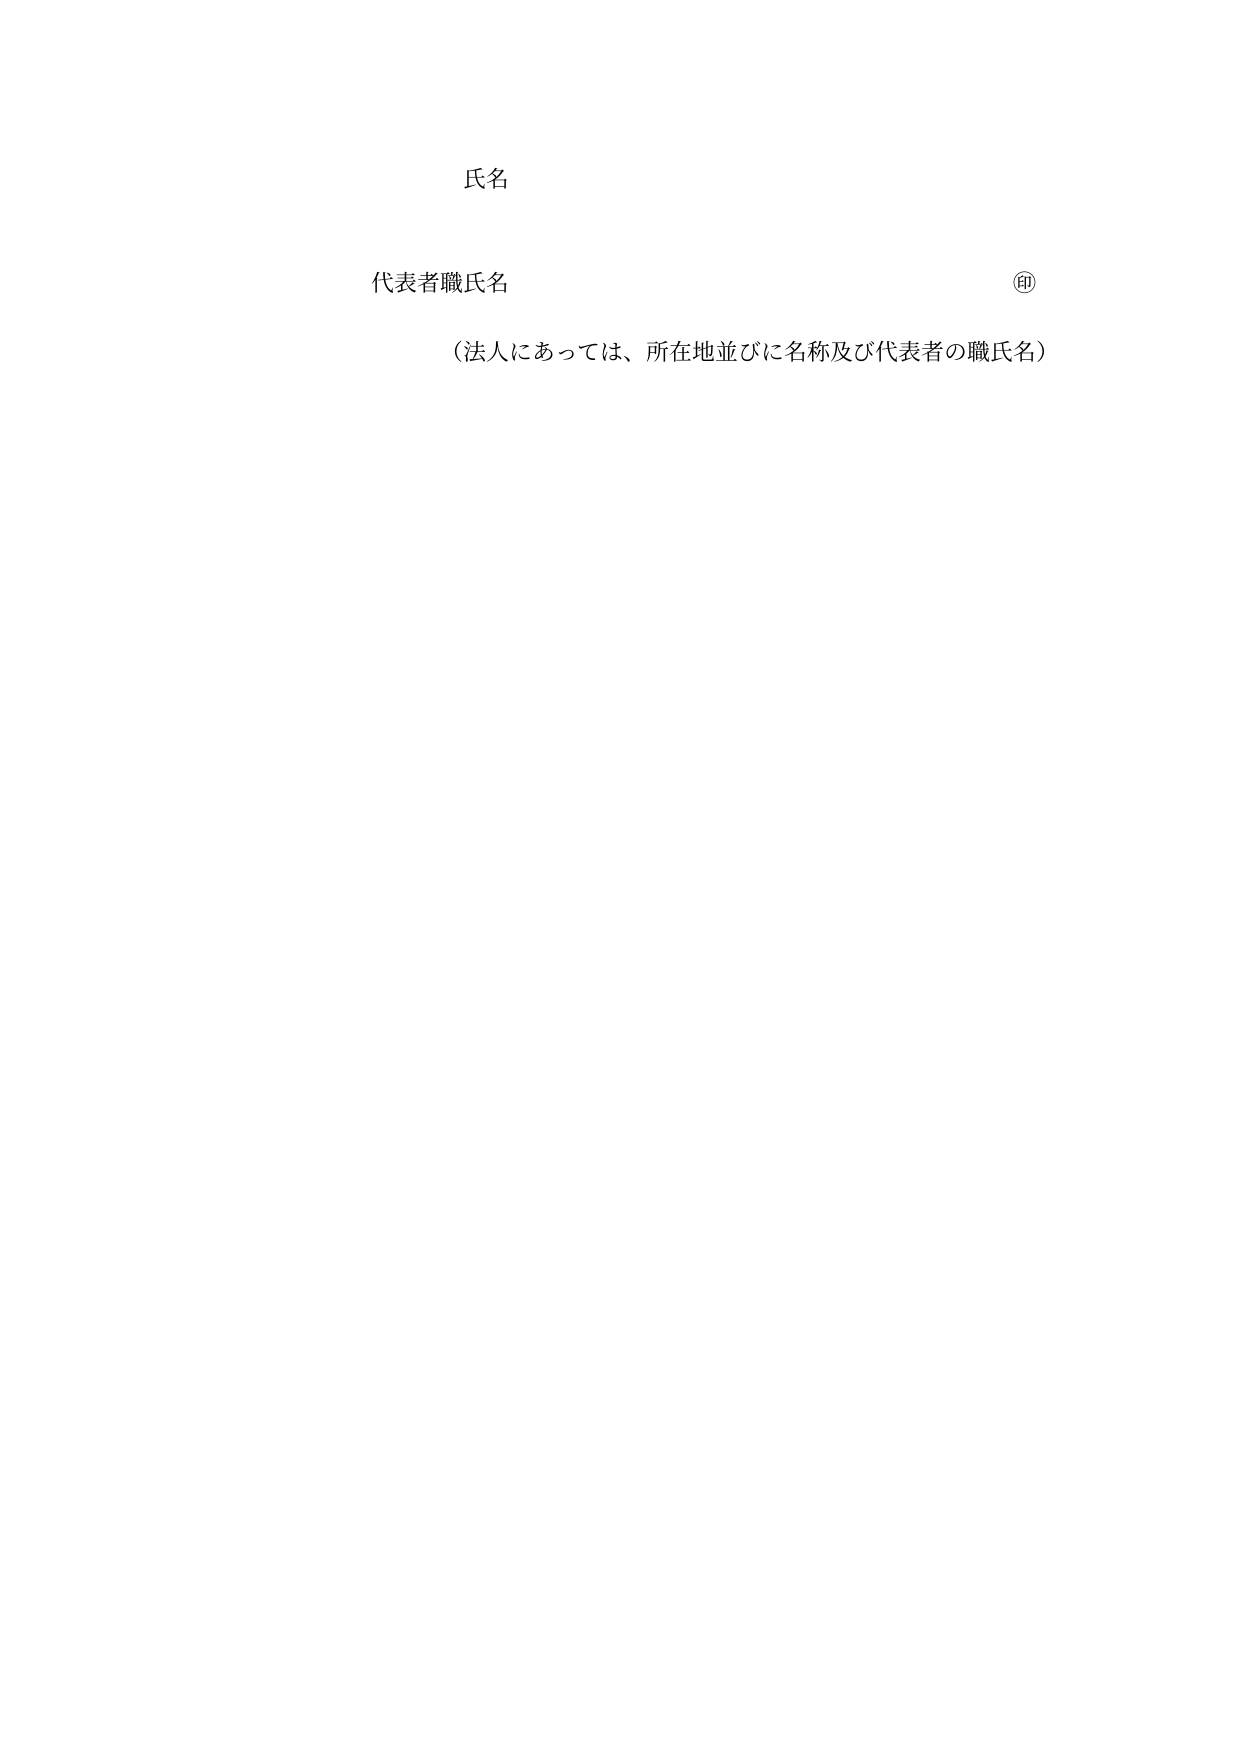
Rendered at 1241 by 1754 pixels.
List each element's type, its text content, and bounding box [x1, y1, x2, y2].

text 代表者職氏名 ㊞ [165, 264, 1075, 299]
text （法人にあっては、所在地並びに名称及び代表者の職氏名） [165, 333, 1075, 368]
text 氏名 [165, 160, 1075, 195]
